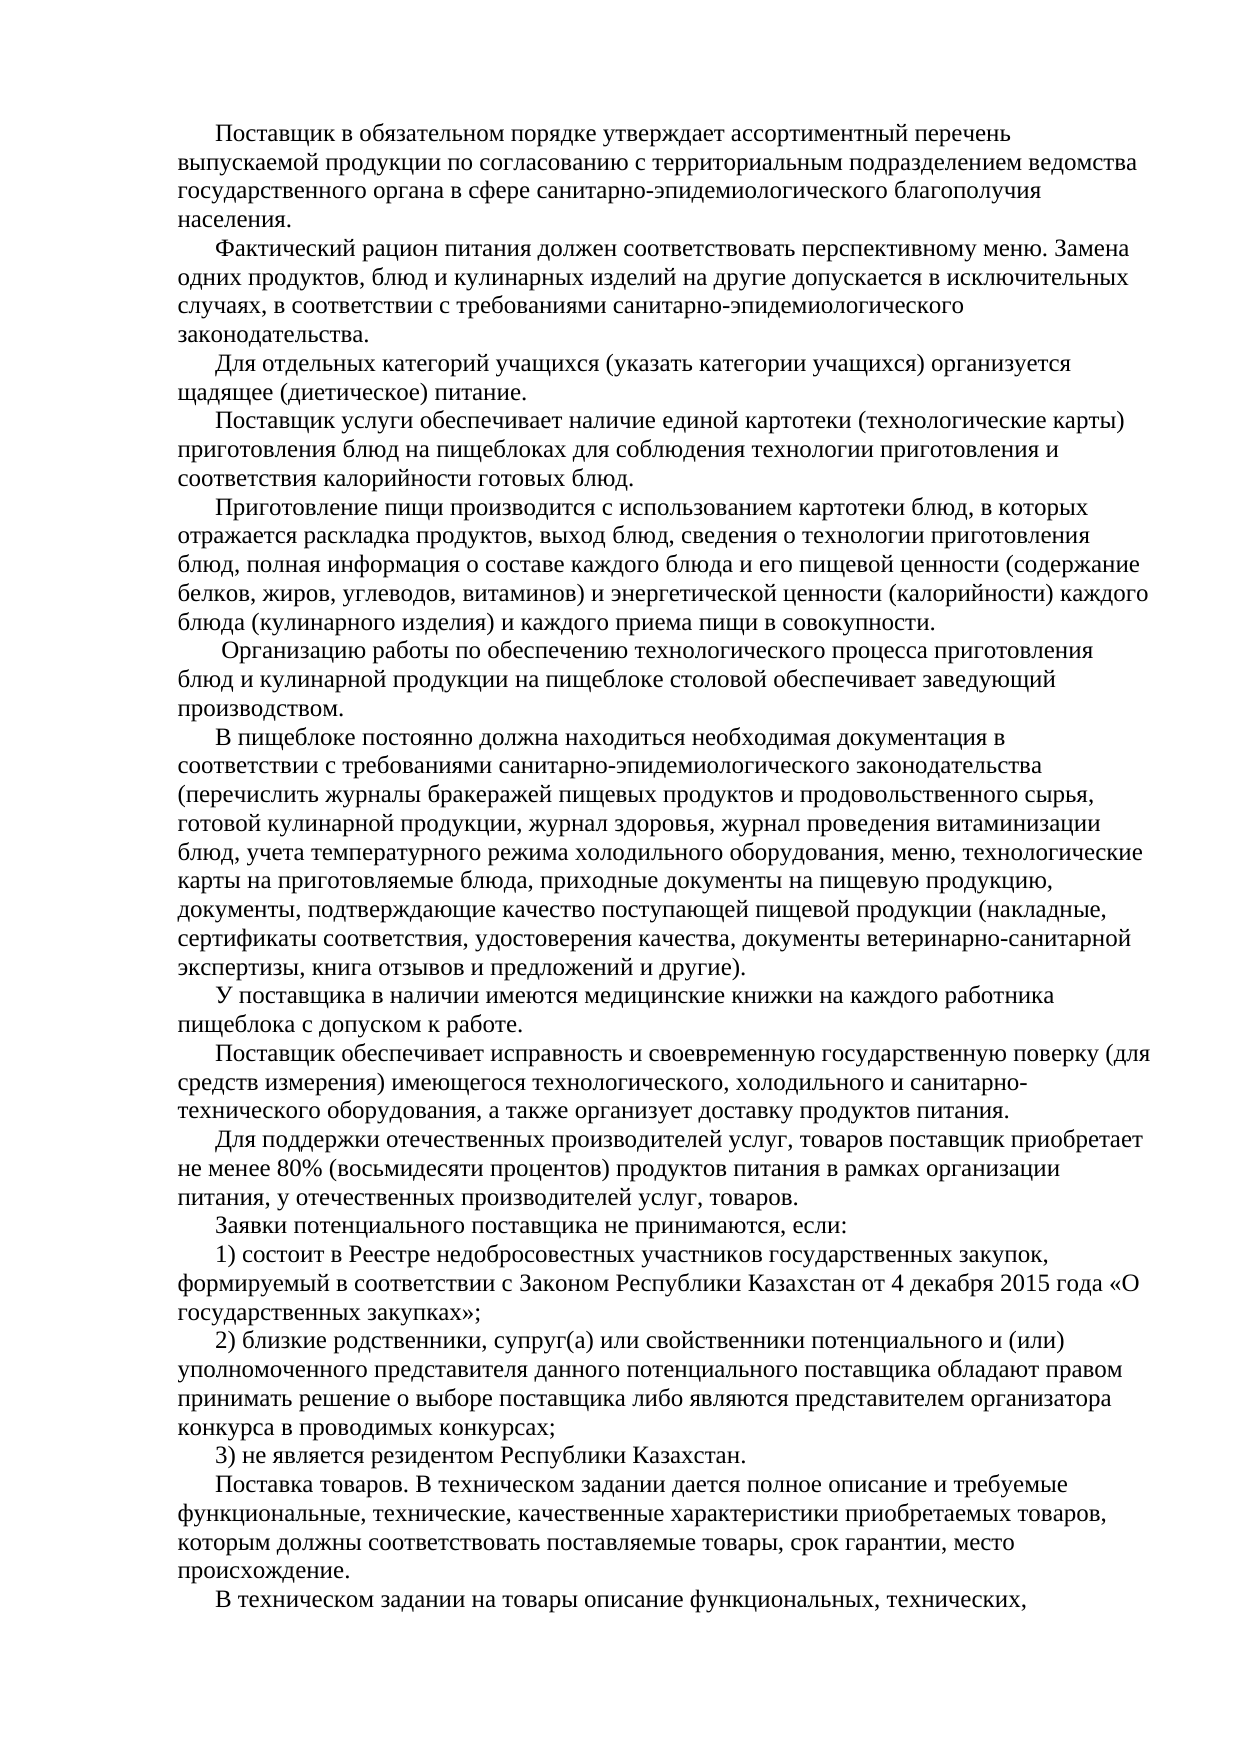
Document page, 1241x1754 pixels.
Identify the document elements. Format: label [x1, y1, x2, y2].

text [177, 204, 1152, 1613]
text [177, 118, 1152, 204]
